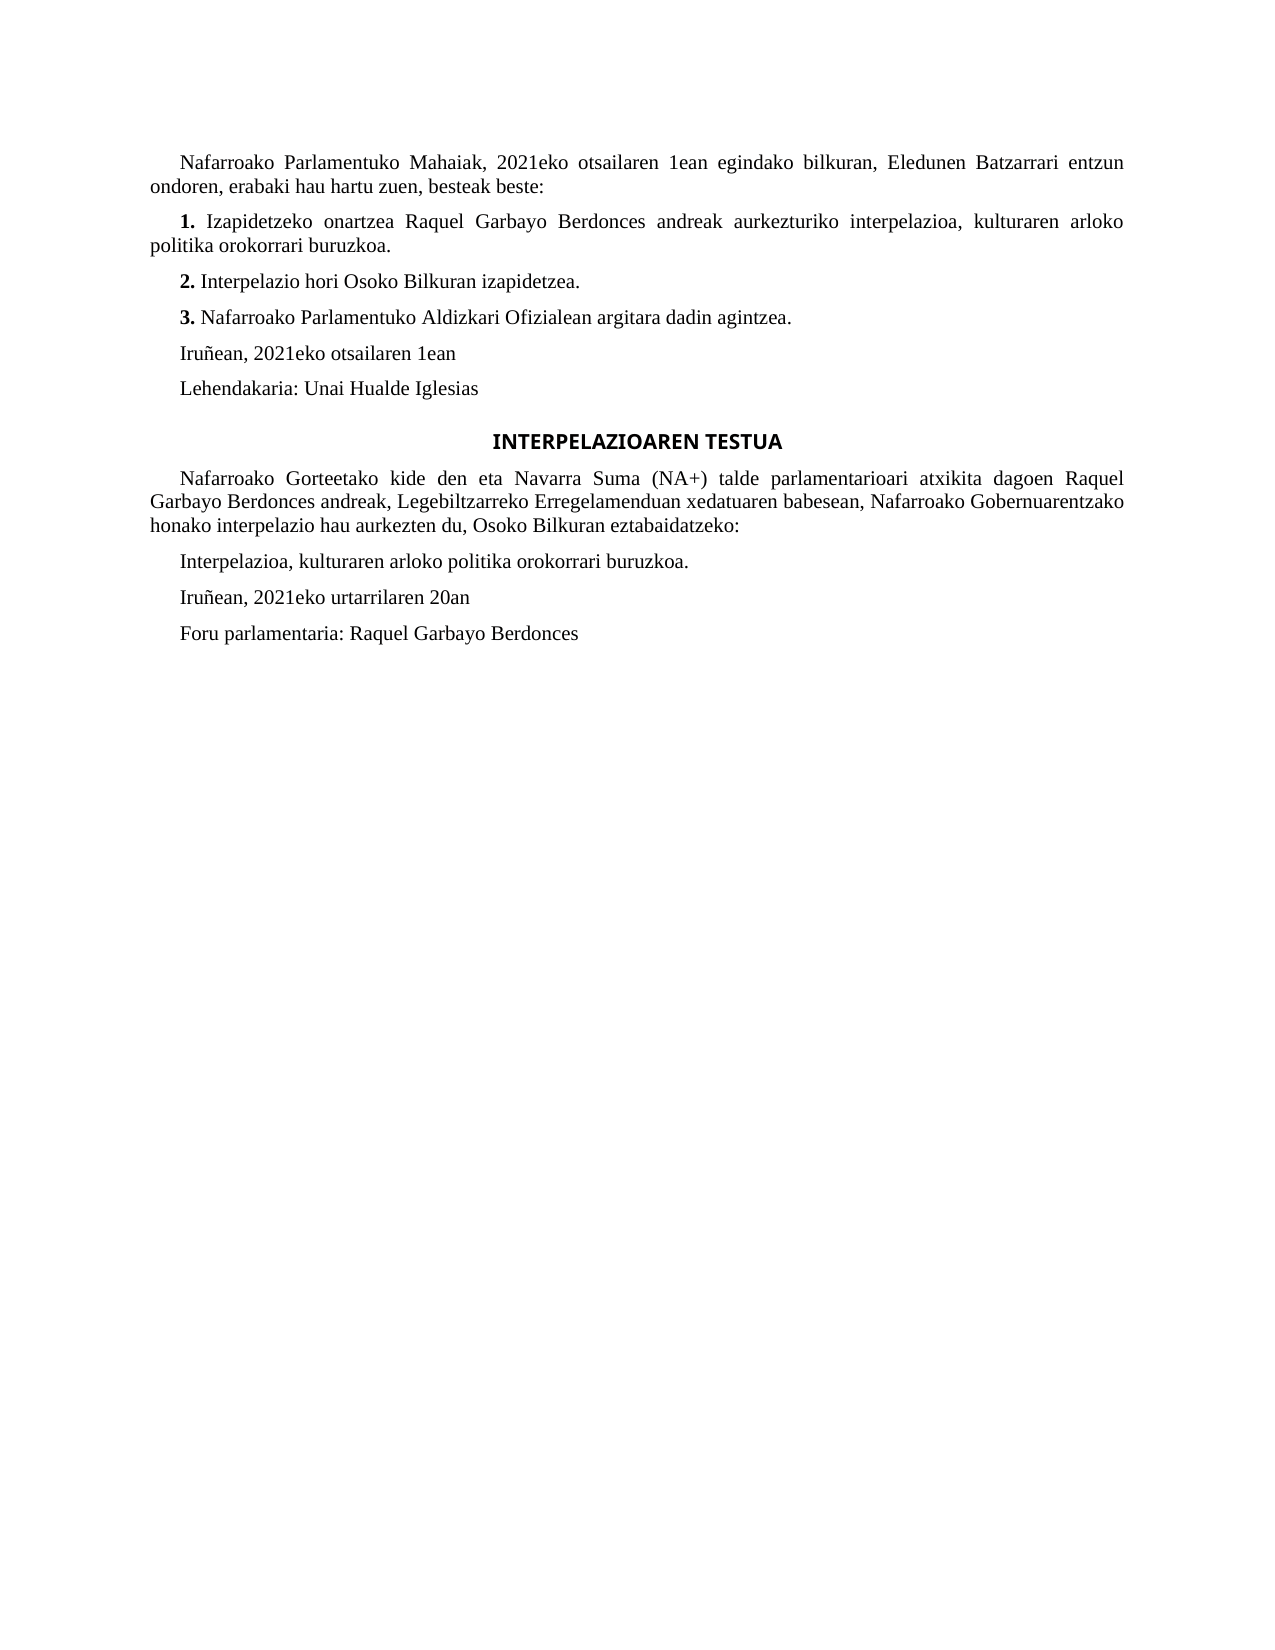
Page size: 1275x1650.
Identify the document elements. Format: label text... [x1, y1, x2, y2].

text Interpelazioa, kulturaren arloko politika orokorrari buruzkoa. [150, 549, 1125, 573]
text Iruñean, 2021eko urtarrilaren 20an [150, 585, 1125, 609]
text INTERPELAZIOAREN TESTUA [150, 430, 1125, 454]
text Foru parlamentaria: Raquel Garbayo Berdonces [150, 621, 1125, 645]
text 1. Izapidetzeko onartzea Raquel Garbayo Berdonces andreak aurkezturiko interpelazioa, kulturaren arloko politika orokorrari buruzkoa. [150, 210, 1125, 258]
text Lehendakaria: Unai Hualde Iglesias [150, 377, 1125, 401]
text 3. Nafarroako Parlamentuko Aldizkari Ofizialean argitara dadin agintzea. [150, 305, 1125, 329]
text Iruñean, 2021eko otsailaren 1ean [150, 341, 1125, 365]
text Nafarroako Gorteetako kide den eta Navarra Suma (NA+) talde parlamentarioari atxikita dagoen Raquel Garbayo Berdonces andreak, Legebiltzarreko Erregelamenduan xedatuaren babesean, Nafarroako Gobernuarentzako honako interpelazio hau aurkezten du, Osoko Bilkuran eztabaidatzeko: [150, 466, 1125, 538]
text Nafarroako Parlamentuko Mahaiak, 2021eko otsailaren 1ean egindako bilkuran, Eledunen Batzarrari entzun ondoren, erabaki hau hartu zuen, besteak beste: [150, 150, 1125, 198]
text 2. Interpelazio hori Osoko Bilkuran izapidetzea. [150, 269, 1125, 293]
